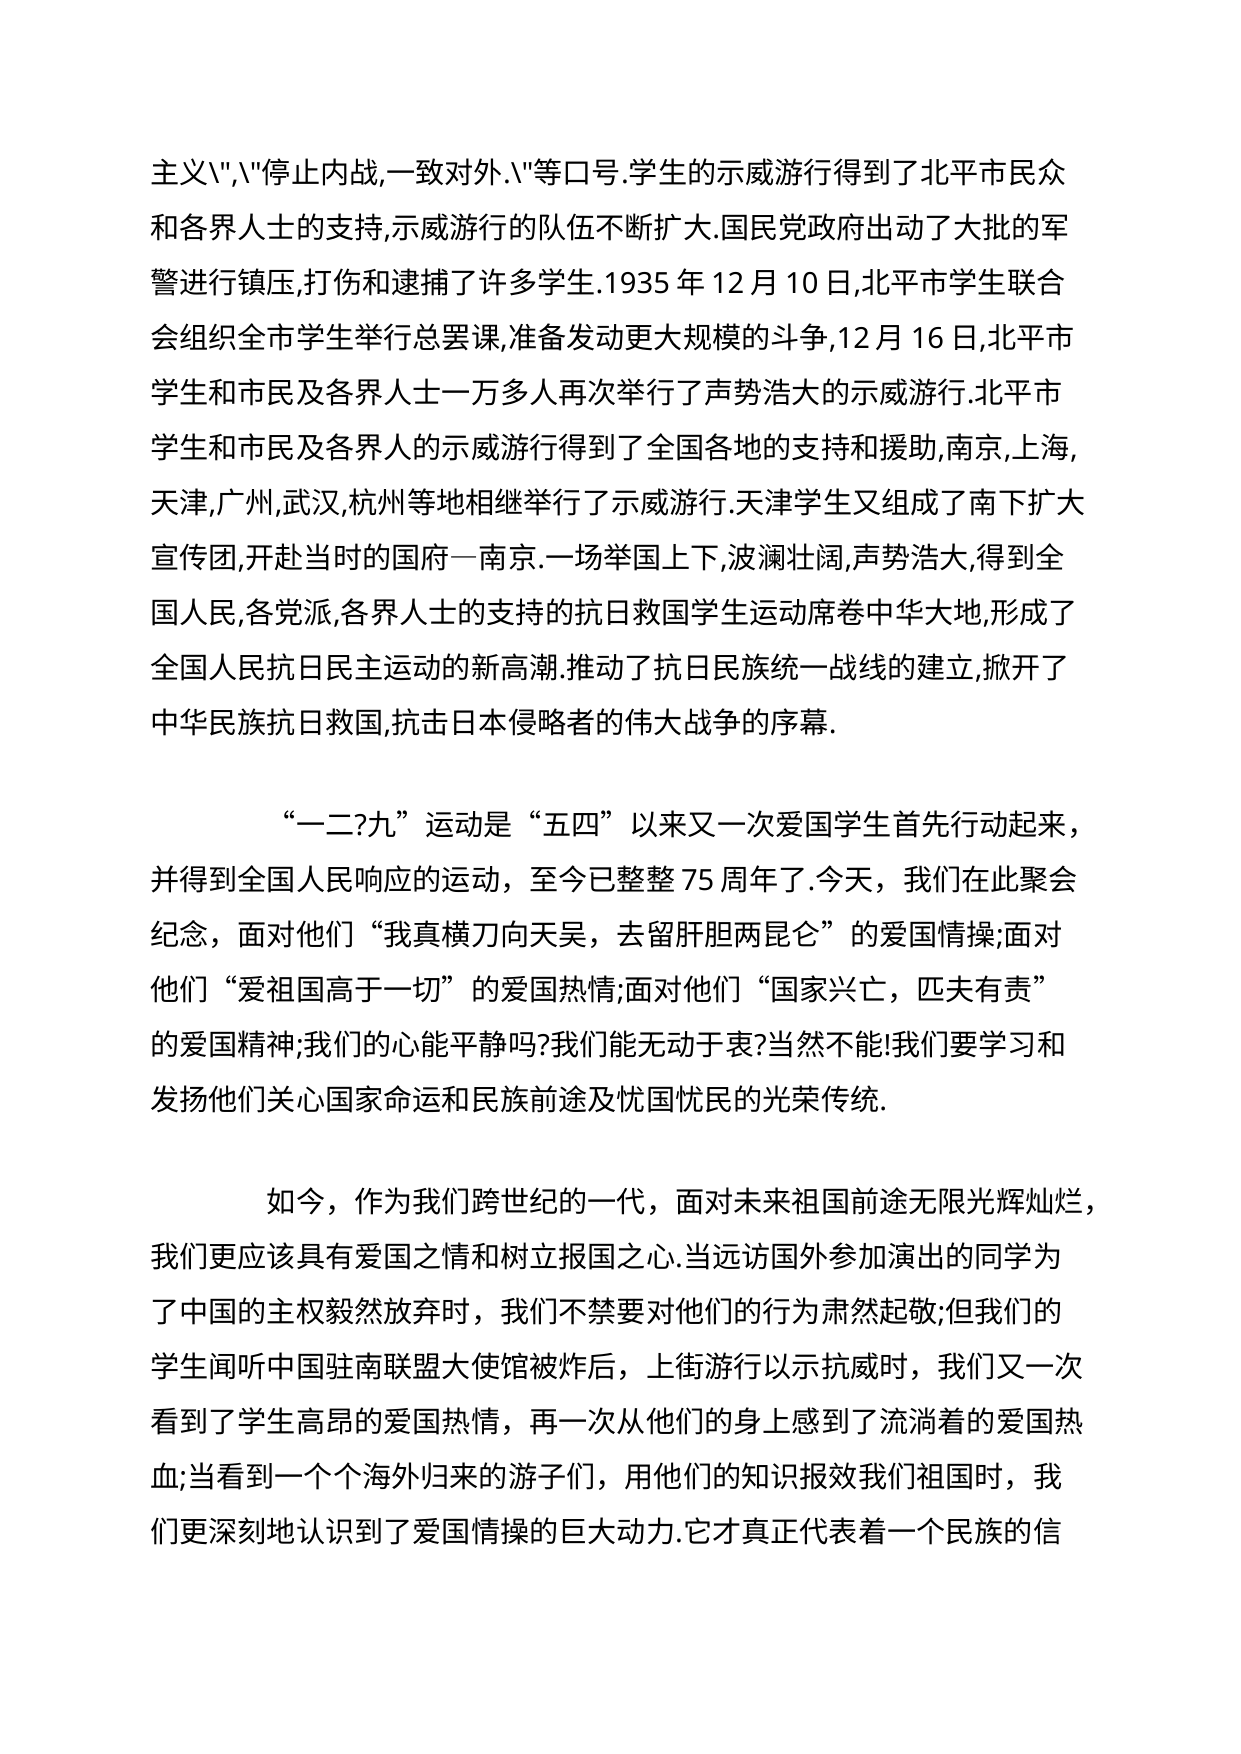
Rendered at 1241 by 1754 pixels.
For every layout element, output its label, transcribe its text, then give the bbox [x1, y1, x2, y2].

text “一二?九”运动是“五四”以来又一次爱国学生首先行动起来，并得到全国人民响应的运动，至今已整整75周年了.今天，我们在此聚会纪念，面对他们“我真横刀向天吴，去留肝胆两昆仑”的爱国情操;面对他们“爱祖国高于一切”的爱国热情;面对他们“国家兴亡，匹夫有责”的爱国精神;我们的心能平静吗?我们能无动于衷?当然不能!我们要学习和发扬他们关心国家命运和民族前途及忧国忧民的光荣传统. [150, 802, 1090, 1119]
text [150, 150, 1090, 742]
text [150, 1179, 1090, 1551]
